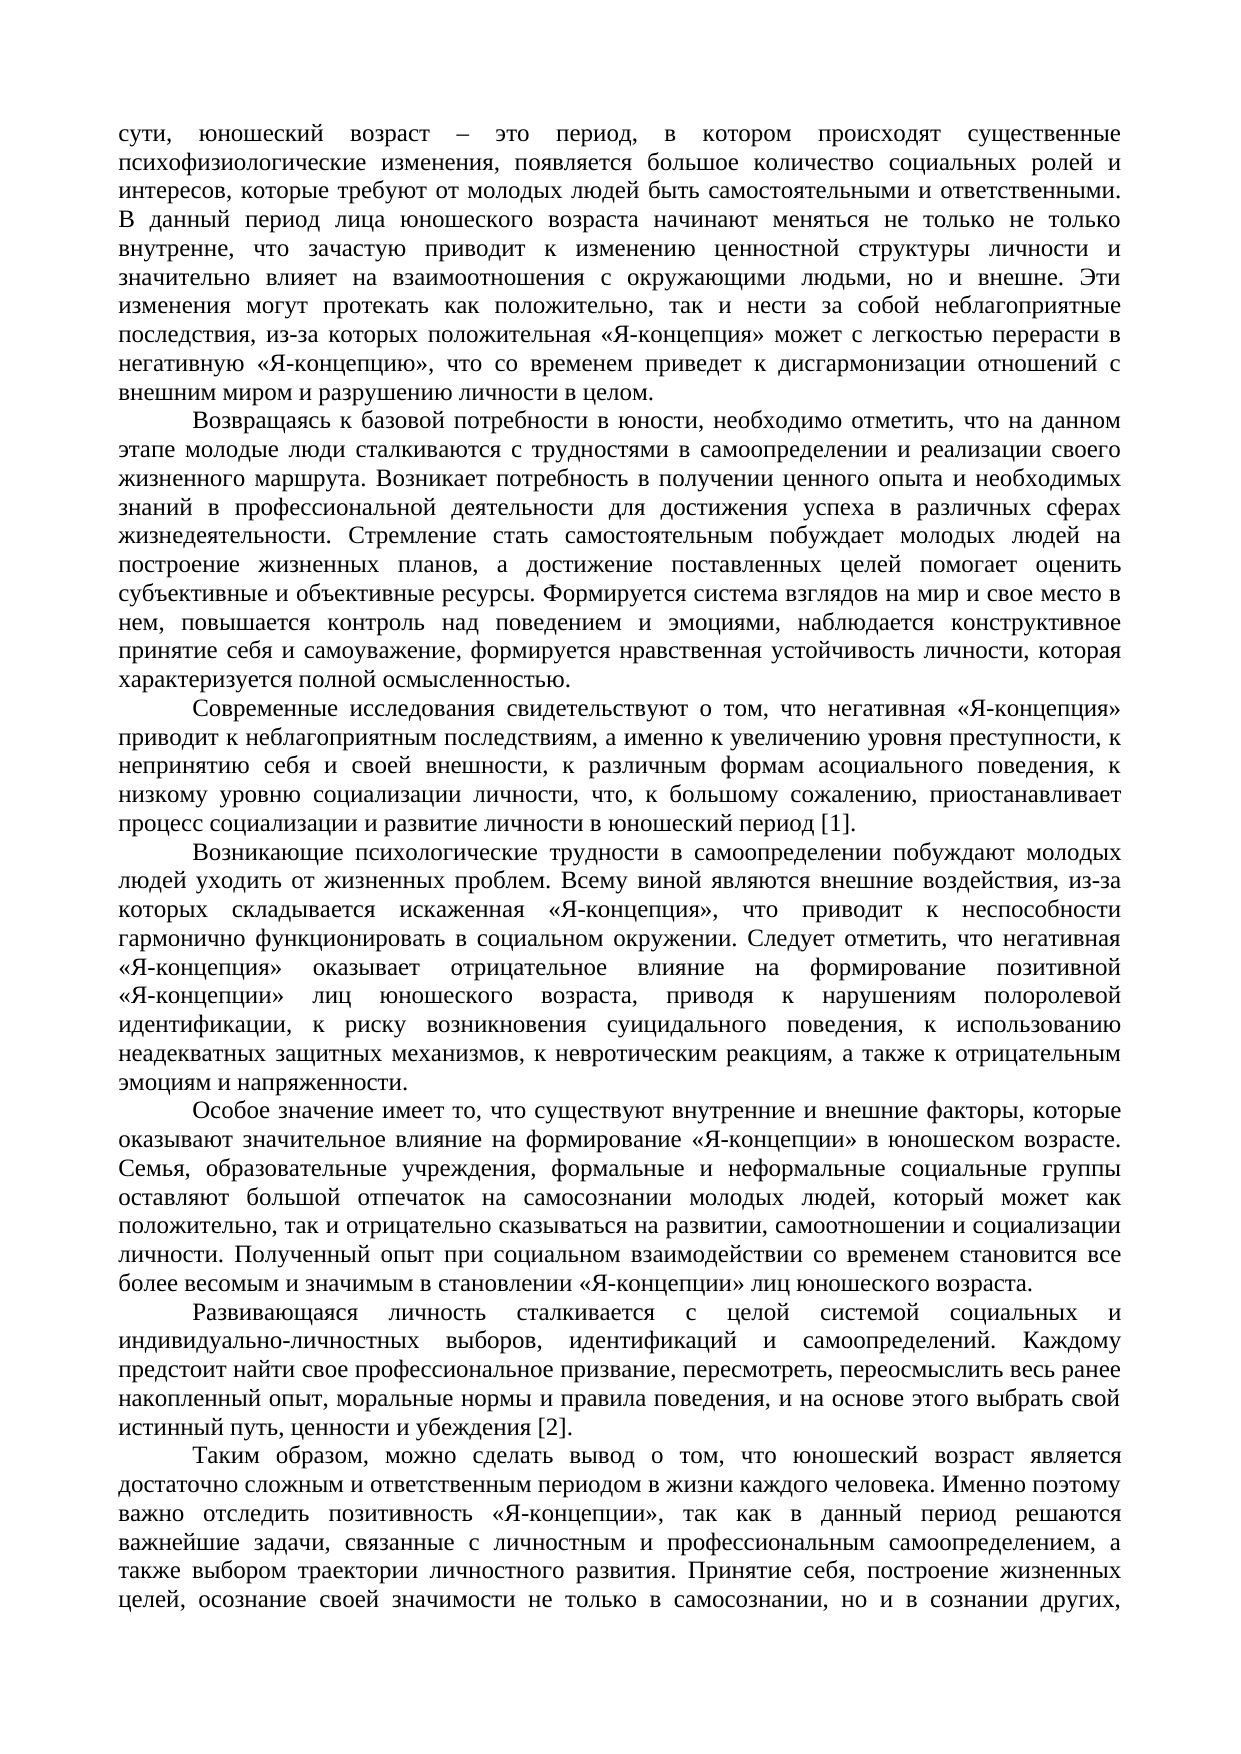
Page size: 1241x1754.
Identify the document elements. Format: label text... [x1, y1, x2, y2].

text Особое значение имеет то, что существуют внутренние и внешние факторы, которые оказывают значительное влияние на формирование «Я-концепции» в юношеском возрасте. Семья, образовательные учреждения, формальные и неформальные социальные группы оставляют большой отпечаток на самосознании молодых людей, который может как положительно, так и отрицательно сказываться на развитии, самоотношении и социализации личности. Полученный опыт при социальном взаимодействии со временем становится все более весомым и значимым в становлении «Я-концепции» лиц юношеского возраста. [118, 1096, 1122, 1297]
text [118, 1441, 1122, 1613]
text Развивающаяся личность сталкивается с целой системой социальных и индивидуально-личностных выборов, идентификаций и самоопределений. Каждому предстоит найти свое профессиональное призвание, пересмотреть, переосмыслить весь ранее накопленный опыт, моральные нормы и правила поведения, и на основе этого выбрать свой истинный путь, ценности и убеждения [2]. [118, 1297, 1122, 1441]
text Возвращаясь к базовой потребности в юности, необходимо отметить, что на данном этапе молодые люди сталкиваются с трудностями в самоопределении и реализации своего жизненного маршрута. Возникает потребность в получении ценного опыта и необходимых знаний в профессиональной деятельности для достижения успеха в различных сферах жизнедеятельности. Стремление стать самостоятельным побуждает молодых людей на построение жизненных планов, а достижение поставленных целей помогает оценить субъективные и объективные ресурсы. Формируется система взглядов на мир и свое место в нем, повышается контроль над поведением и эмоциями, наблюдается конструктивное принятие себя и самоуважение, формируется нравственная устойчивость личности, которая характеризуется полной осмысленностью. [118, 406, 1122, 693]
text Возникающие психологические трудности в самоопределении побуждают молодых людей уходить от жизненных проблем. Всему виной являются внешние воздействия, из-за которых складывается искаженная «Я-концепция», что приводит к неспособности гармонично функционировать в социальном окружении. Следует отметить, что негативная «Я-концепция» оказывает отрицательное влияние на формирование позитивной «Я-концепции» лиц юношеского возраста, приводя к нарушениям полоролевой идентификации, к риску возникновения суицидального поведения, к использованию неадекватных защитных механизмов, к невротическим реакциям, а также к отрицательным эмоциям и напряженности. [118, 837, 1122, 1096]
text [118, 118, 1122, 406]
text Современные исследования свидетельствуют о том, что негативная «Я-концепция» приводит к неблагоприятным последствиям, а именно к увеличению уровня преступности, к непринятию себя и своей внешности, к различным формам асоциального поведения, к низкому уровню социализации личности, что, к большому сожалению, приостанавливает процесс социализации и развитие личности в юношеский период [1]. [118, 693, 1122, 837]
